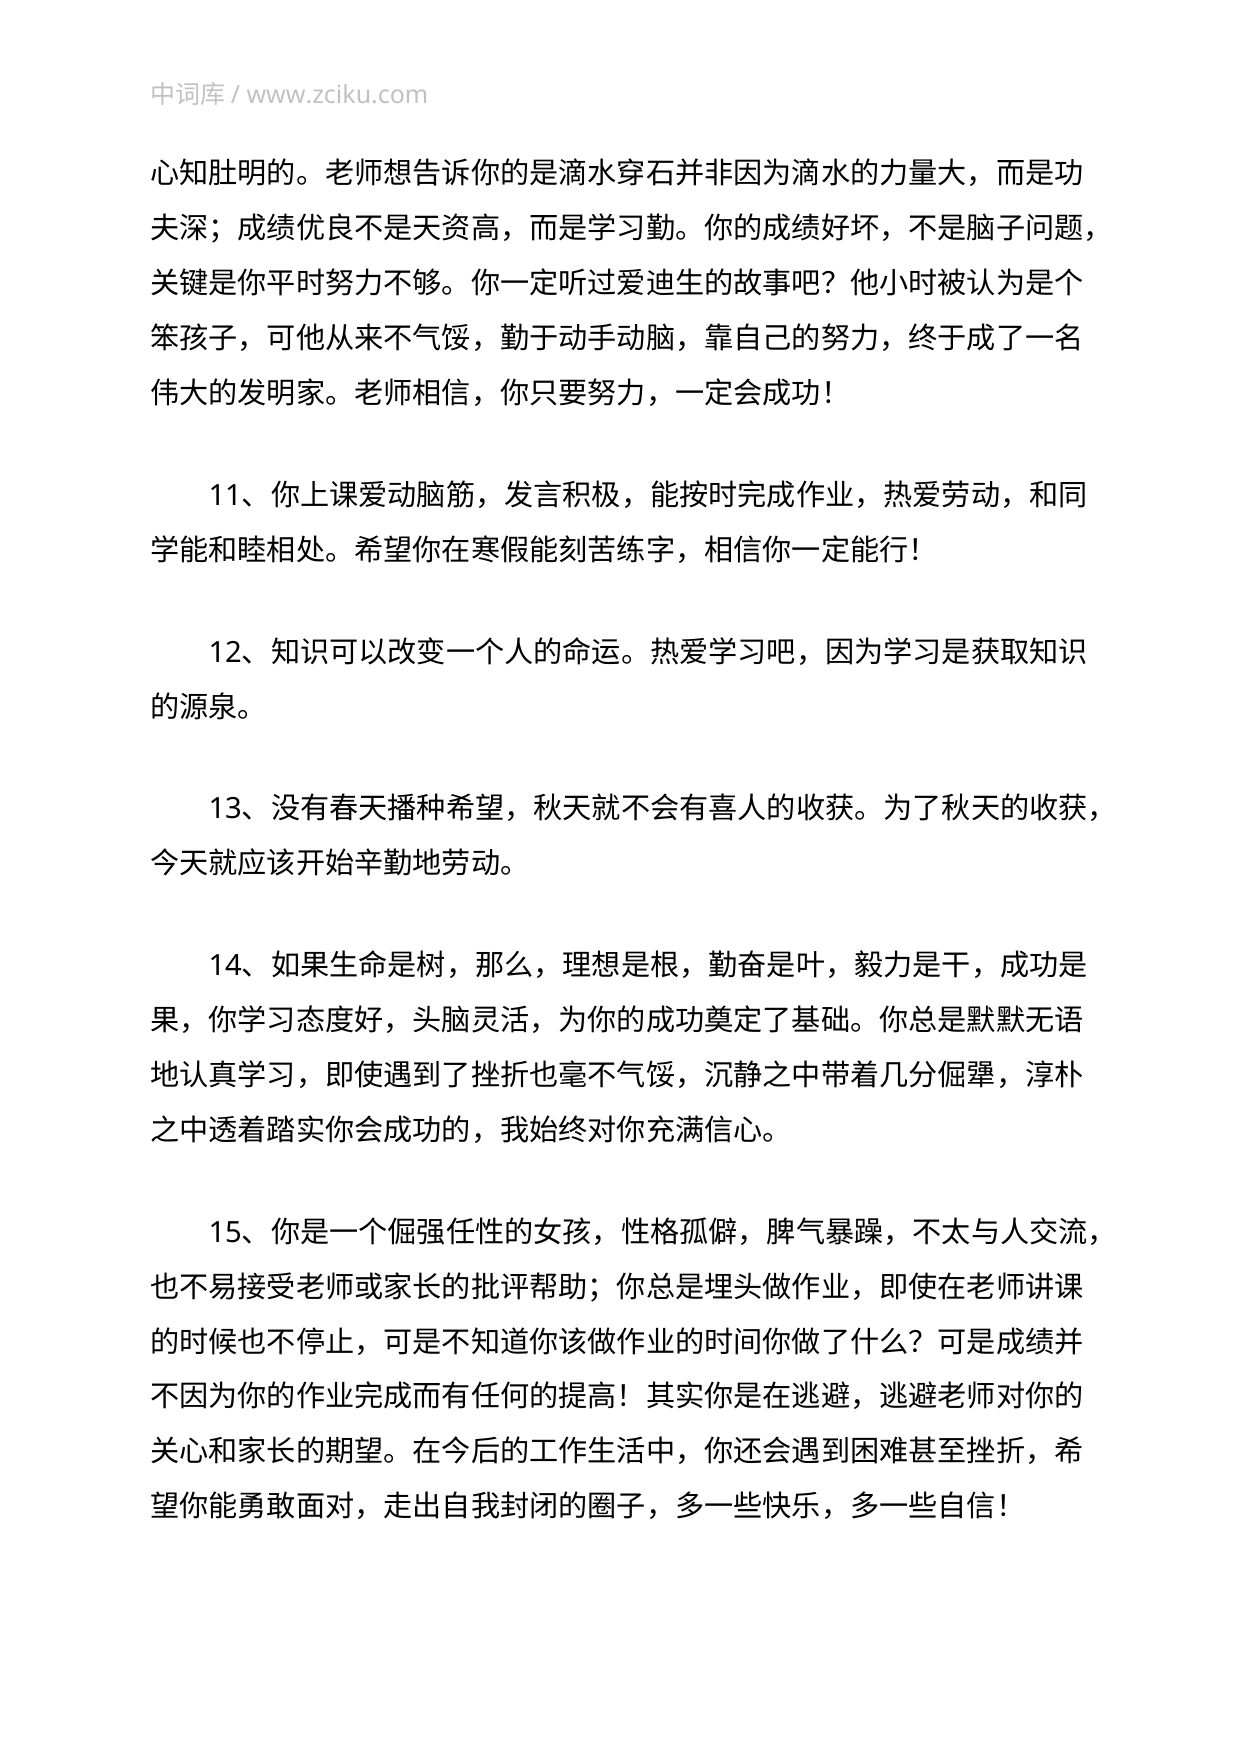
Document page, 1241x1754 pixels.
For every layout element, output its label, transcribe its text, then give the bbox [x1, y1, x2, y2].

text 13、没有春天播种希望，秋天就不会有喜人的收获。为了秋天的收获，今天就应该开始辛勤地劳动。 [150, 785, 1090, 882]
text 15、你是一个倔强任性的女孩，性格孤僻，脾气暴躁，不太与人交流，也不易接受老师或家长的批评帮助；你总是埋头做作业，即使在老师讲课的时候也不停止，可是不知道你该做作业的时间你做了什么？可是成绩并不因为你的作业完成而有任何的提高！其实你是在逃避，逃避老师对你的关心和家长的期望。在今后的工作生活中，你还会遇到困难甚至挫折，希望你能勇敢面对，走出自我封闭的圈子，多一些快乐，多一些自信！ [150, 1208, 1090, 1525]
text 14、如果生命是树，那么，理想是根，勤奋是叶，毅力是干，成功是果，你学习态度好，头脑灵活，为你的成功奠定了基础。你总是默默无语地认真学习，即使遇到了挫折也毫不气馁，沉静之中带着几分倔犟，淳朴之中透着踏实你会成功的，我始终对你充满信心。 [150, 942, 1090, 1149]
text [150, 150, 1090, 412]
text 12、知识可以改变一个人的命运。热爱学习吧，因为学习是获取知识的源泉。 [150, 628, 1090, 725]
text 11、你上课爱动脑筋，发言积极，能按时完成作业，热爱劳动，和同学能和睦相处。希望你在寒假能刻苦练字，相信你一定能行！ [150, 471, 1090, 569]
